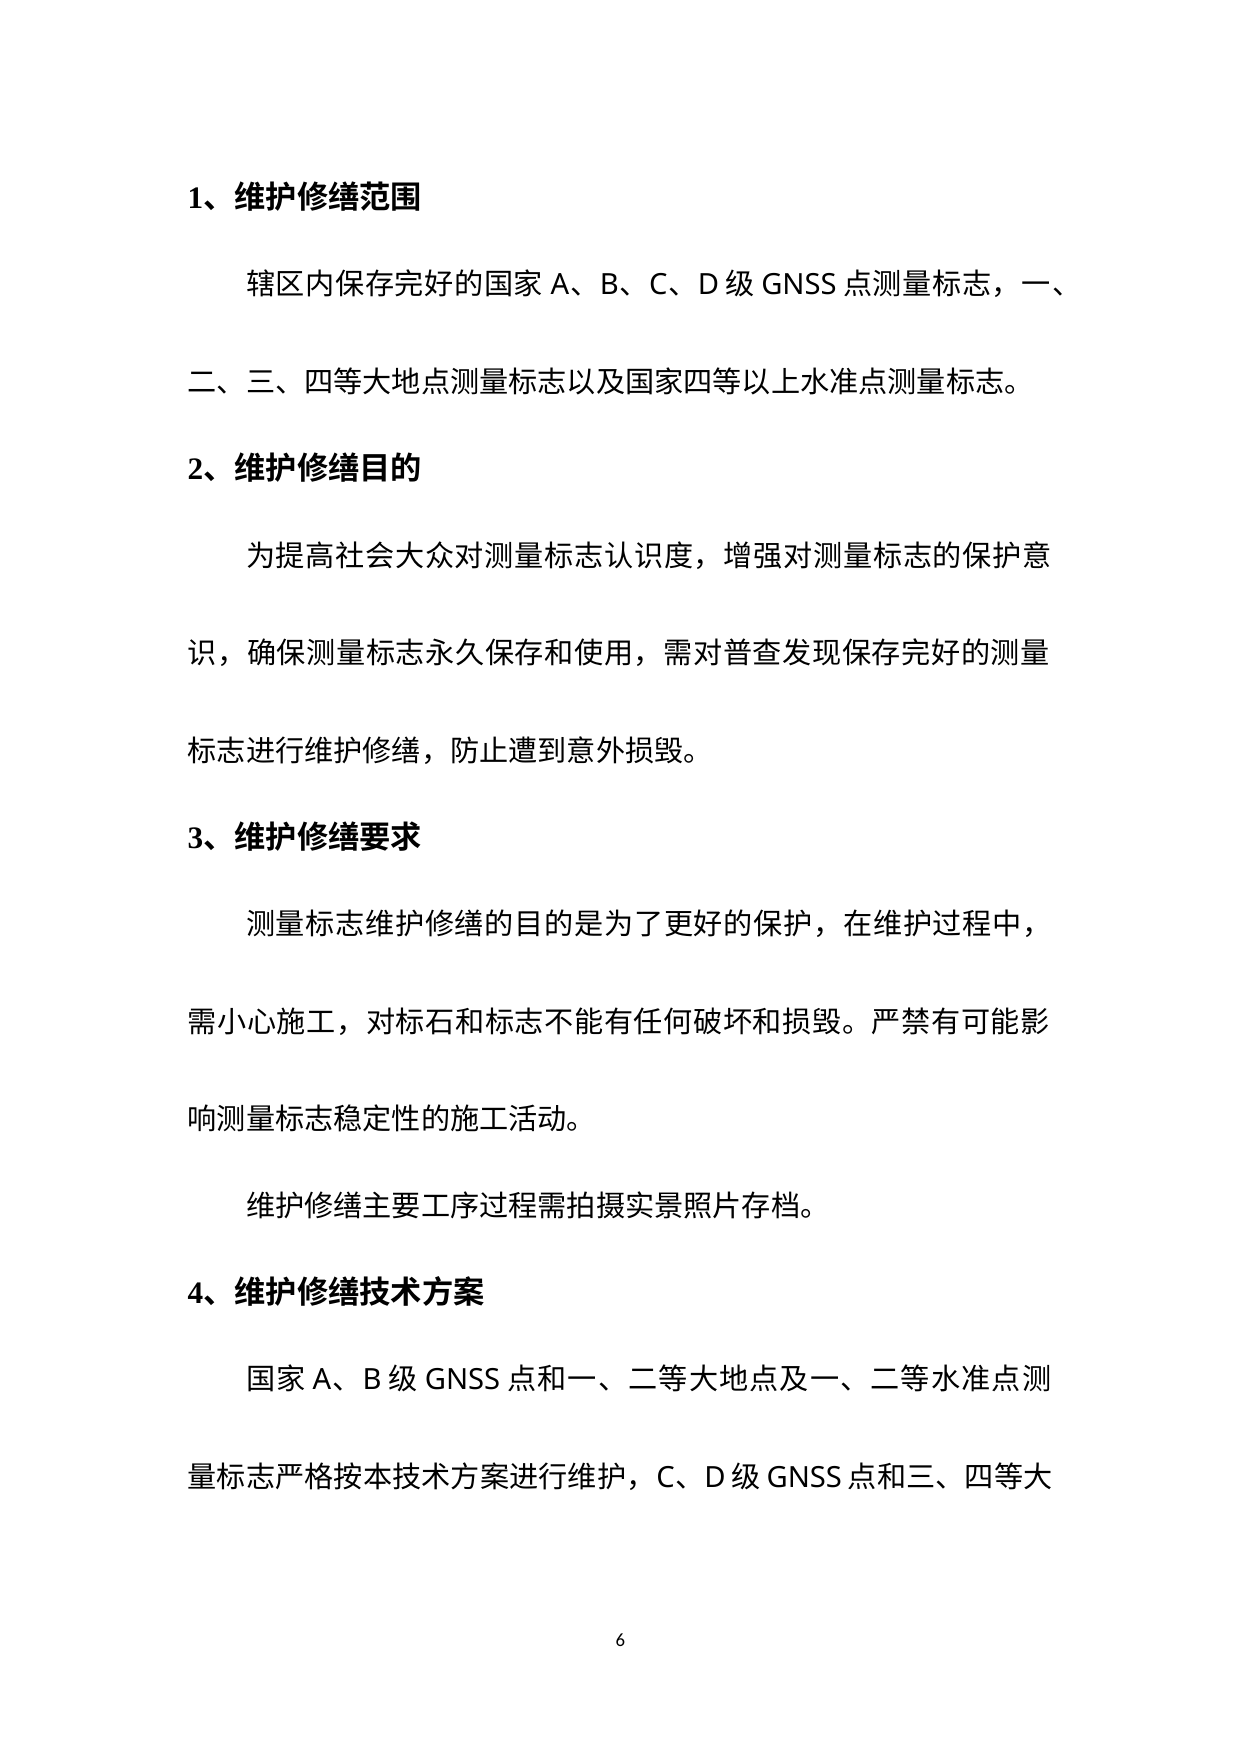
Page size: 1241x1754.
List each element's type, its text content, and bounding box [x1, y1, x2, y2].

text 为提高社会大众对测量标志认识度，增强对测量标志的保护意识，确保测量标志永久保存和使用，需对普查发现保存完好的测量标志进行维护修缮，防止遭到意外损毁。 [187, 521, 1053, 781]
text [187, 1344, 1053, 1507]
subtitle 4、维护修缮技术方案 [187, 1257, 1053, 1322]
subtitle 1、维护修缮范围 [187, 162, 1053, 227]
text 测量标志维护修缮的目的是为了更好的保护，在维护过程中，需小心施工，对标石和标志不能有任何破坏和损毁。严禁有可能影响测量标志稳定性的施工活动。 [187, 889, 1053, 1149]
text 辖区内保存完好的国家A、B、C、D级GNSS点测量标志，一、二、三、四等大地点测量标志以及国家四等以上水准点测量标志。 [187, 249, 1053, 412]
text 维护修缮主要工序过程需拍摄实景照片存档。 [187, 1171, 1053, 1236]
subtitle 2、维护修缮目的 [187, 433, 1053, 498]
subtitle 3、维护修缮要求 [187, 802, 1053, 867]
